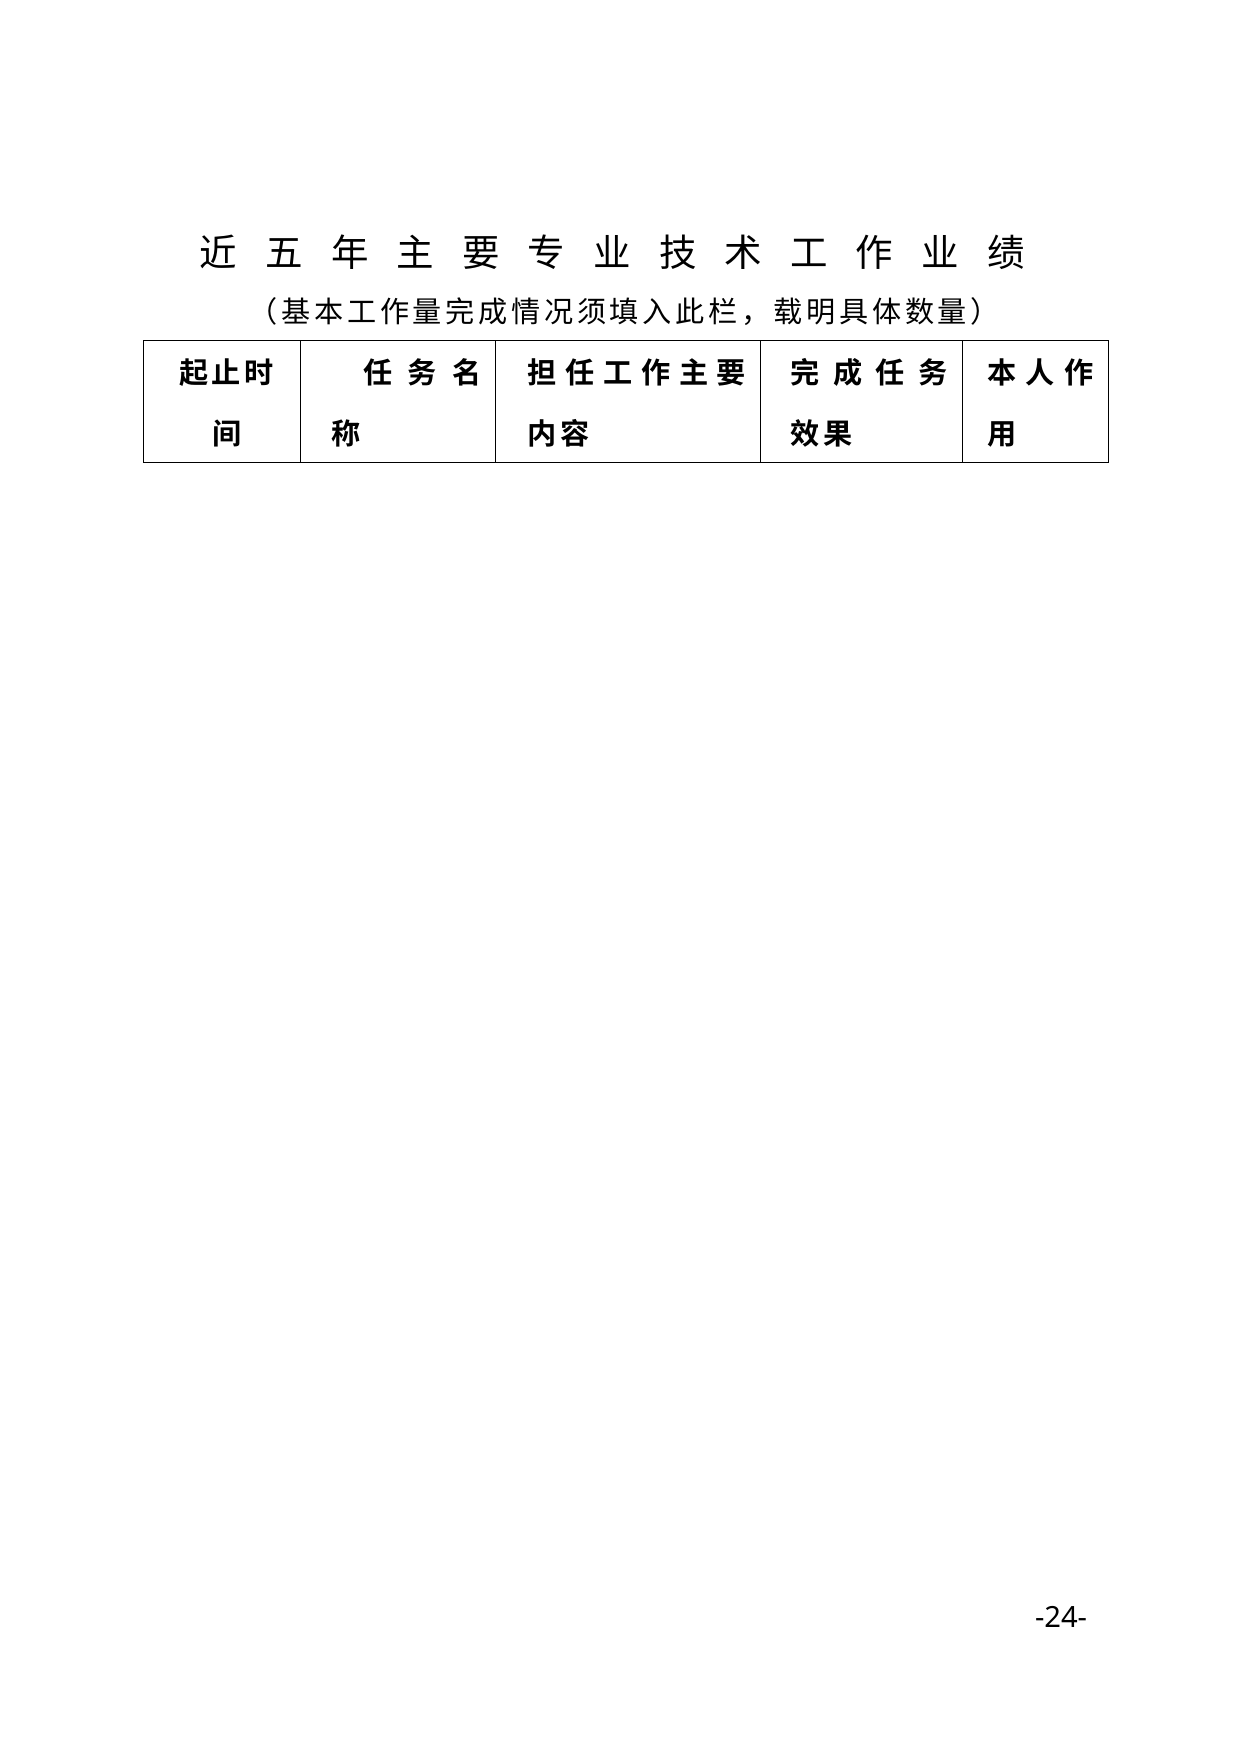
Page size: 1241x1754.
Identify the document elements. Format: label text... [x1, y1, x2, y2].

text 近五年主要专业技术工作业绩 [167, 219, 1085, 280]
table_header 本人作用 [963, 341, 1108, 462]
table_header 任务名称 [301, 341, 495, 462]
text （基本工作量完成情况须填入此栏，载明具体数量） [167, 280, 1085, 340]
table_header 完成任务效果 [761, 341, 962, 462]
table_header 担任工作主要内容 [496, 341, 760, 462]
table_header 起止时间 [144, 341, 300, 462]
